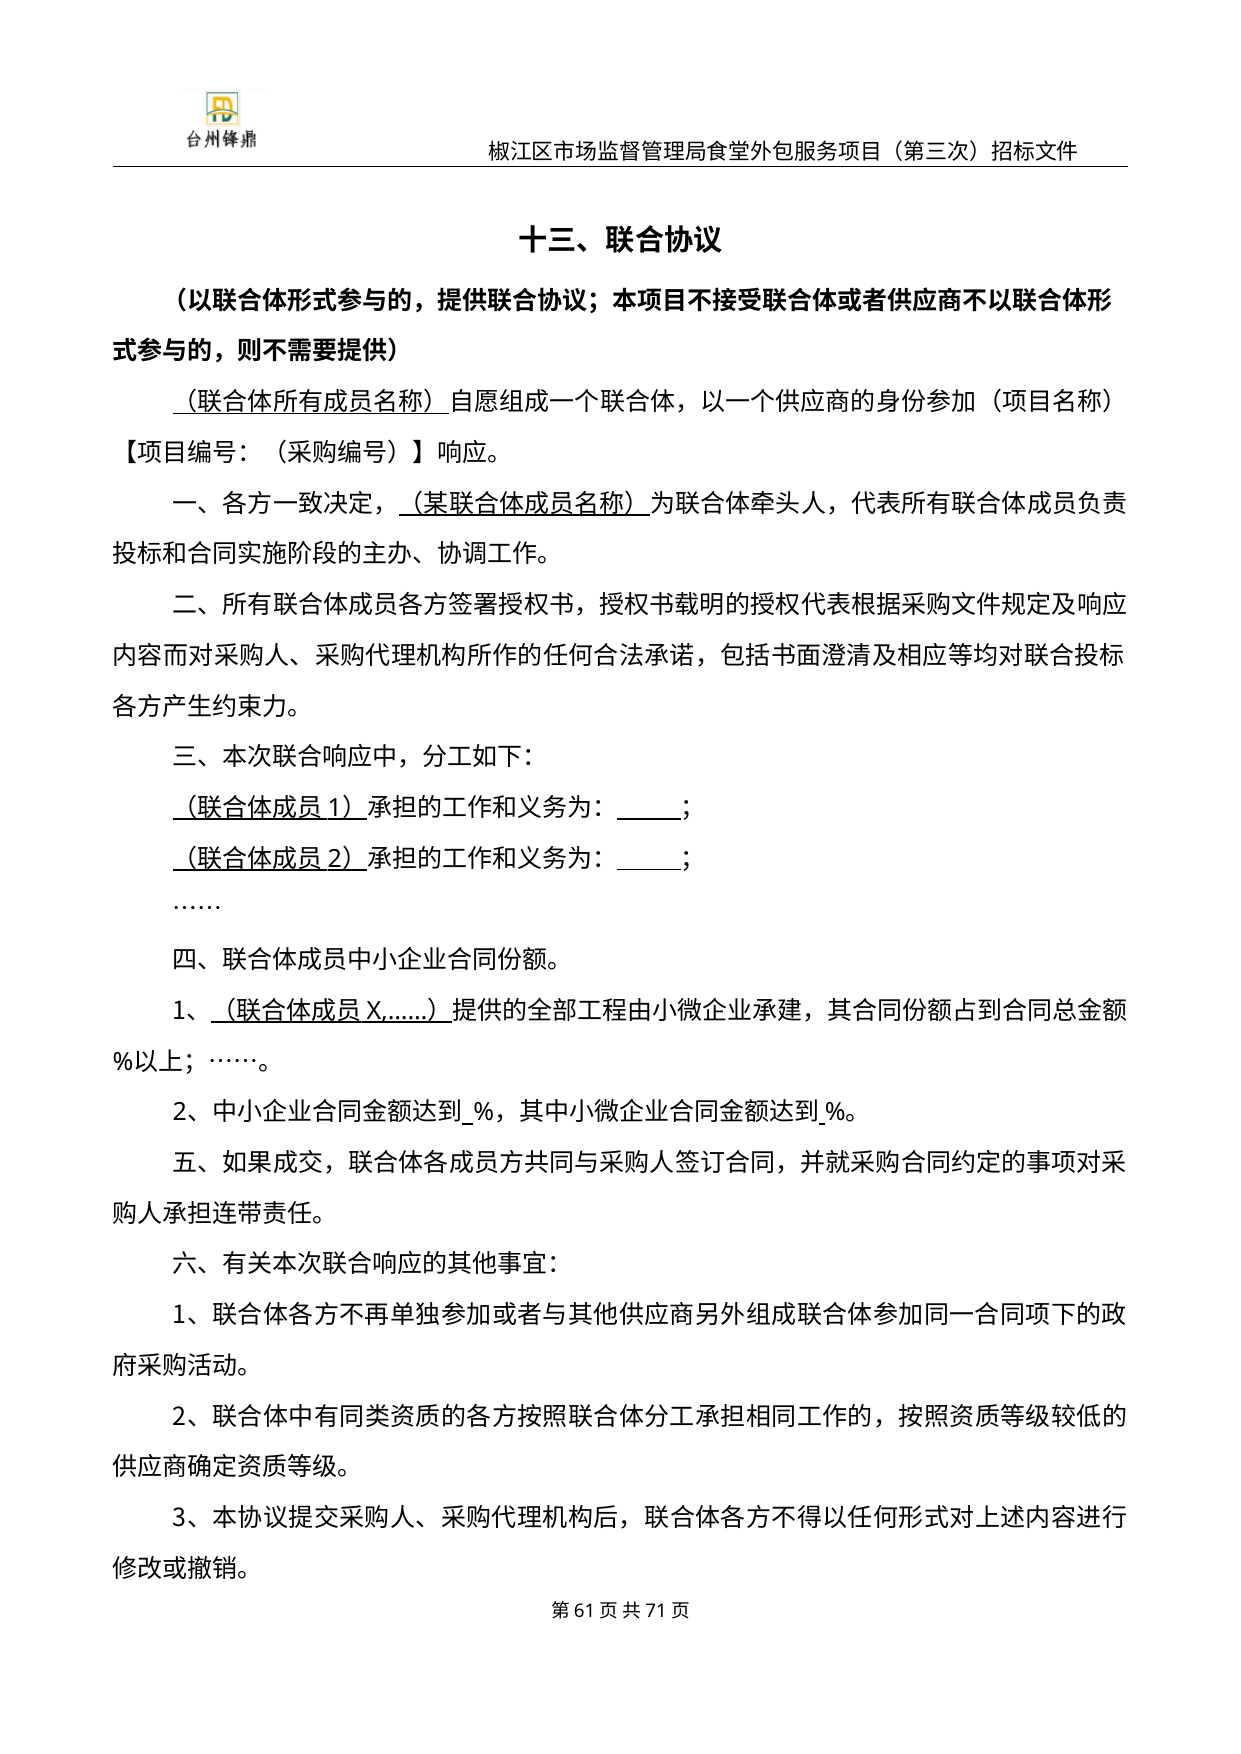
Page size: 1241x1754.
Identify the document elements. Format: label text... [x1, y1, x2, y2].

text 2、联合体中有同类资质的各方按照联合体分工承担相同工作的，按照资质等级较低的供应商确定资质等级。 [112, 1396, 1128, 1483]
text 3、本协议提交采购人、采购代理机构后，联合体各方不得以任何形式对上述内容进行修改或撤销。 [112, 1498, 1128, 1584]
text 二、所有联合体成员各方签署授权书，授权书载明的授权代表根据采购文件规定及响应内容而对采购人、采购代理机构所作的任何合法承诺，包括书面澄清及相应等均对联合投标各方产生约束力。 [112, 584, 1128, 722]
text 一、各方一致决定，（某联合体成员名称）为联合体牵头人，代表所有联合体成员负责投标和合同实施阶段的主办、协调工作。 [112, 483, 1128, 570]
text 2、中小企业合同金额达到 %，其中小微企业合同金额达到 %。 [112, 1092, 1128, 1128]
text （联合体所有成员名称）自愿组成一个联合体，以一个供应商的身份参加（项目名称）【项目编号：（采购编号）】响应。 [112, 382, 1128, 468]
text 三、本次联合响应中，分工如下： [112, 737, 1128, 773]
text （联合体成员1）承担的工作和义务为： ； [112, 787, 1128, 824]
text …… [112, 889, 1128, 925]
text 四、联合体成员中小企业合同份额。 [112, 939, 1128, 976]
text （联合体成员2）承担的工作和义务为： ； [112, 838, 1128, 874]
text （以联合体形式参与的，提供联合协议；本项目不接受联合体或者供应商不以联合体形式参与的，则不需要提供） [112, 280, 1128, 367]
picture [178, 88, 268, 160]
text 五、如果成交，联合体各成员方共同与采购人签订合同，并就采购合同约定的事项对采购人承担连带责任。 [112, 1142, 1128, 1229]
text 六、有关本次联合响应的其他事宜： [112, 1244, 1128, 1280]
text 1、联合体各方不再单独参加或者与其他供应商另外组成联合体参加同一合同项下的政府采购活动。 [112, 1295, 1128, 1382]
text 1、（联合体成员X,……）提供的全部工程由小微企业承建，其合同份额占到合同总金额 %以上；……。 [112, 990, 1128, 1077]
text 十三、联合协议 [112, 217, 1128, 259]
